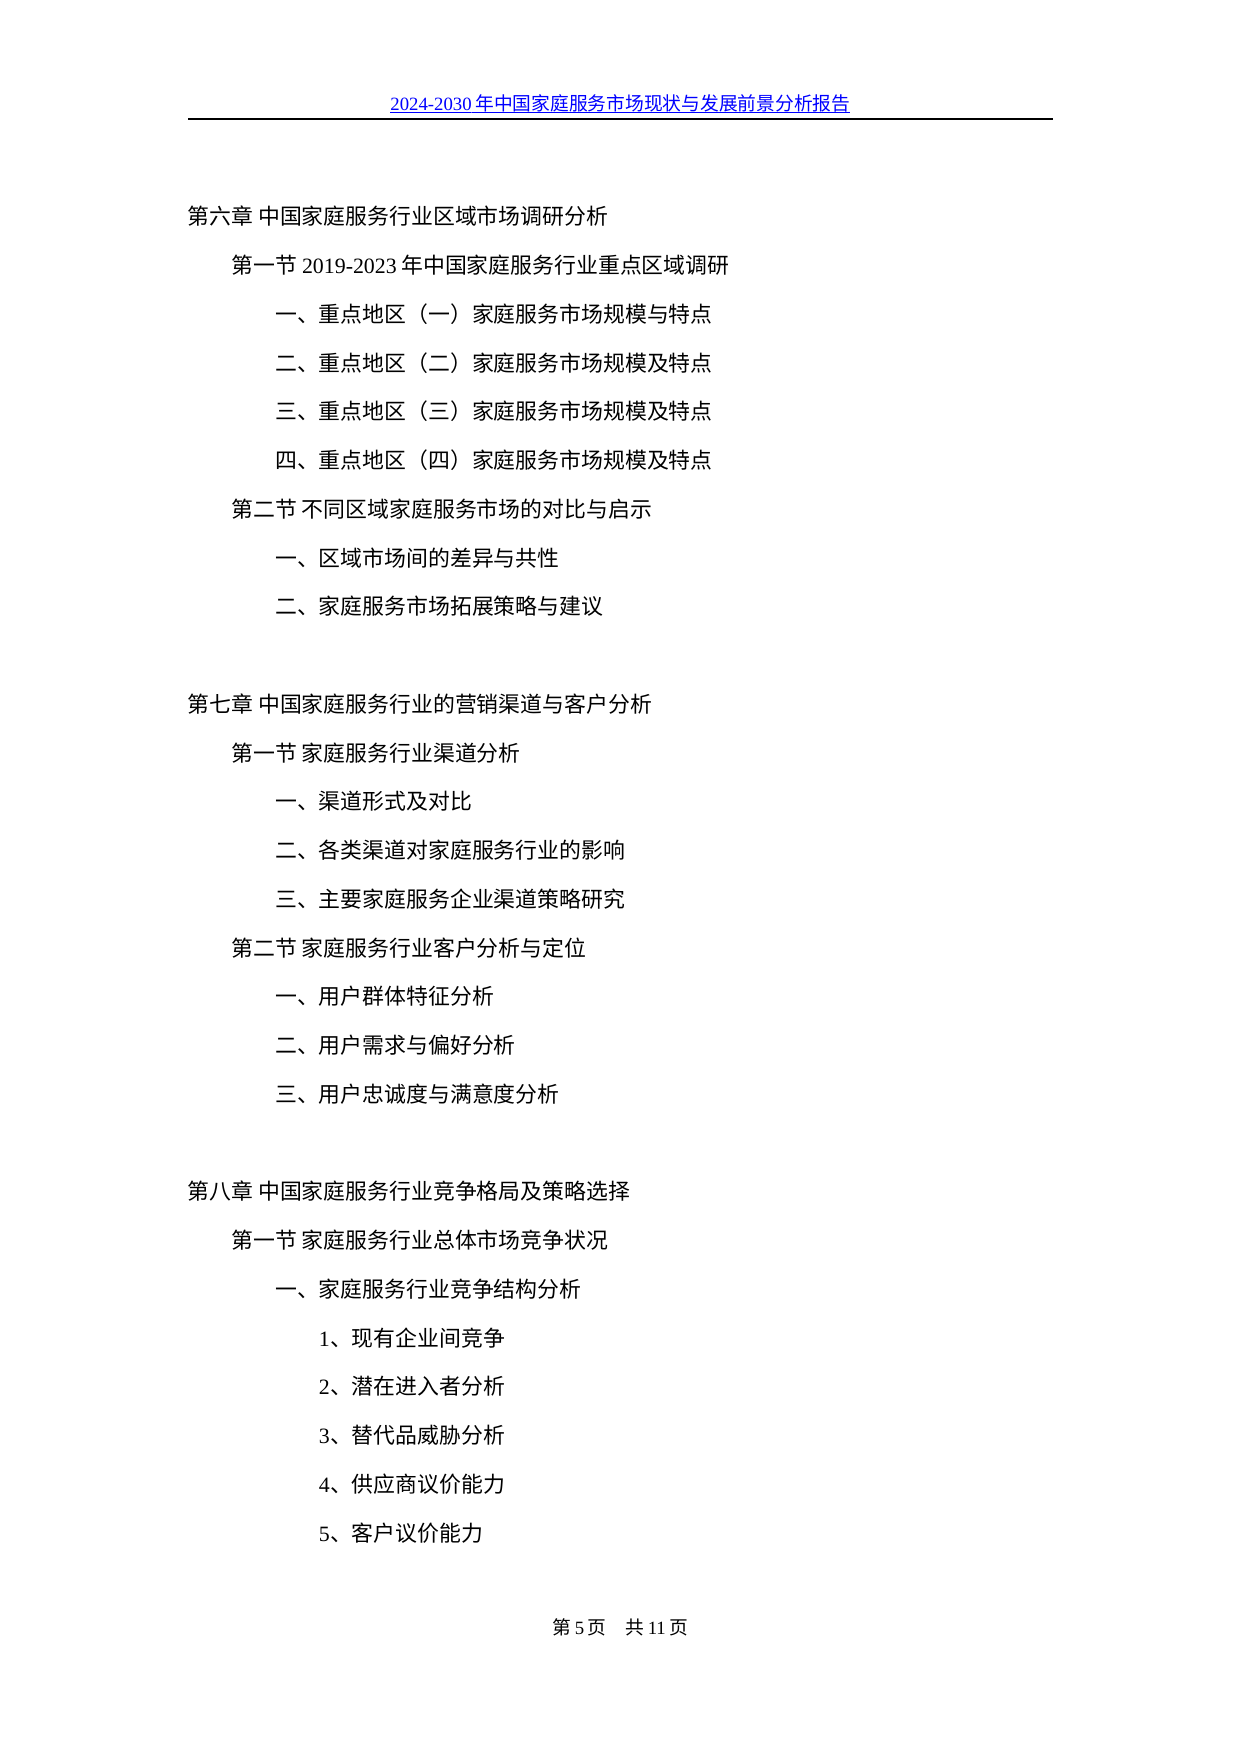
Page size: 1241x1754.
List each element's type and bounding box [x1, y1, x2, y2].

text [187, 150, 1053, 1548]
